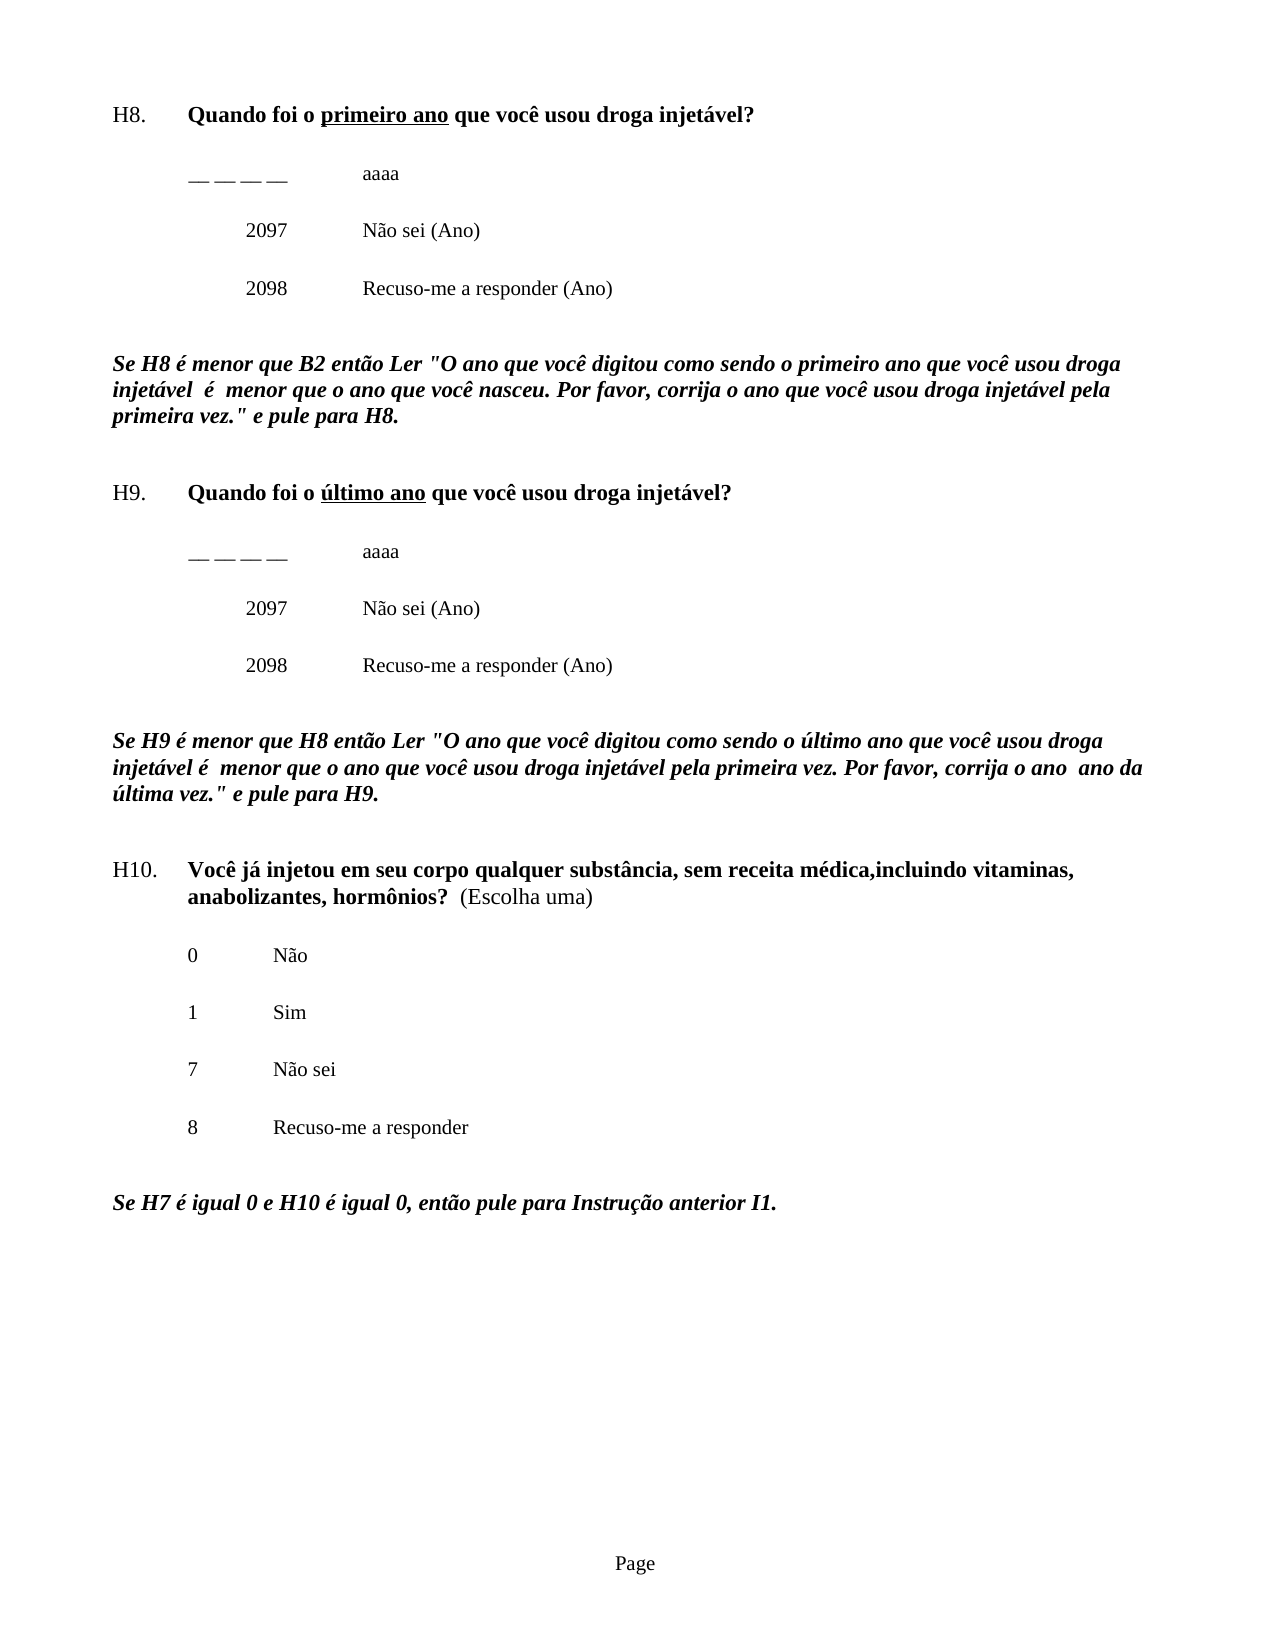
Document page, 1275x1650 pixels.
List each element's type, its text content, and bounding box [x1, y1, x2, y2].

text H9. Quando foi o último ano que você usou droga injetável? [112, 479, 1162, 505]
text Se H9 é menor que H8 então Ler "O ano que você digitou como sendo o último ano que você usou droga injetável é menor que o ano que você usou droga injetável pela primeira vez. Por favor, corrija o ano ano da última vez." e pule para H9. [112, 727, 1162, 807]
text 0 Não [112, 943, 1162, 967]
text __ __ __ __ aaaa [112, 539, 1162, 563]
text Se H8 é menor que B2 então Ler "O ano que você digitou como sendo o primeiro ano que você usou droga injetável é menor que o ano que você nasceu. Por favor, corrija o ano que você usou droga injetável pela primeira vez." e pule para H8. [112, 350, 1162, 429]
text 2097 Não sei (Ano) [112, 596, 1162, 620]
text 8 Recuso-me a responder [112, 1115, 1162, 1139]
text 2098 Recuso-me a responder (Ano) [112, 276, 1162, 300]
text 1 Sim [112, 1000, 1162, 1024]
text Se H7 é igual 0 e H10 é igual 0, então pule para Instrução anterior I1. [112, 1189, 1162, 1215]
text 7 Não sei [112, 1057, 1162, 1081]
text __ __ __ __ aaaa [112, 161, 1162, 185]
text 2097 Não sei (Ano) [112, 218, 1162, 242]
text H8. Quando foi o primeiro ano que você usou droga injetável? [112, 101, 1162, 128]
text H10. Você já injetou em seu corpo qualquer substância, sem receita médica,incluindo vitaminas, anabolizantes, hormônios? (Escolha uma) [112, 857, 1162, 909]
text 2098 Recuso-me a responder (Ano) [112, 653, 1162, 677]
